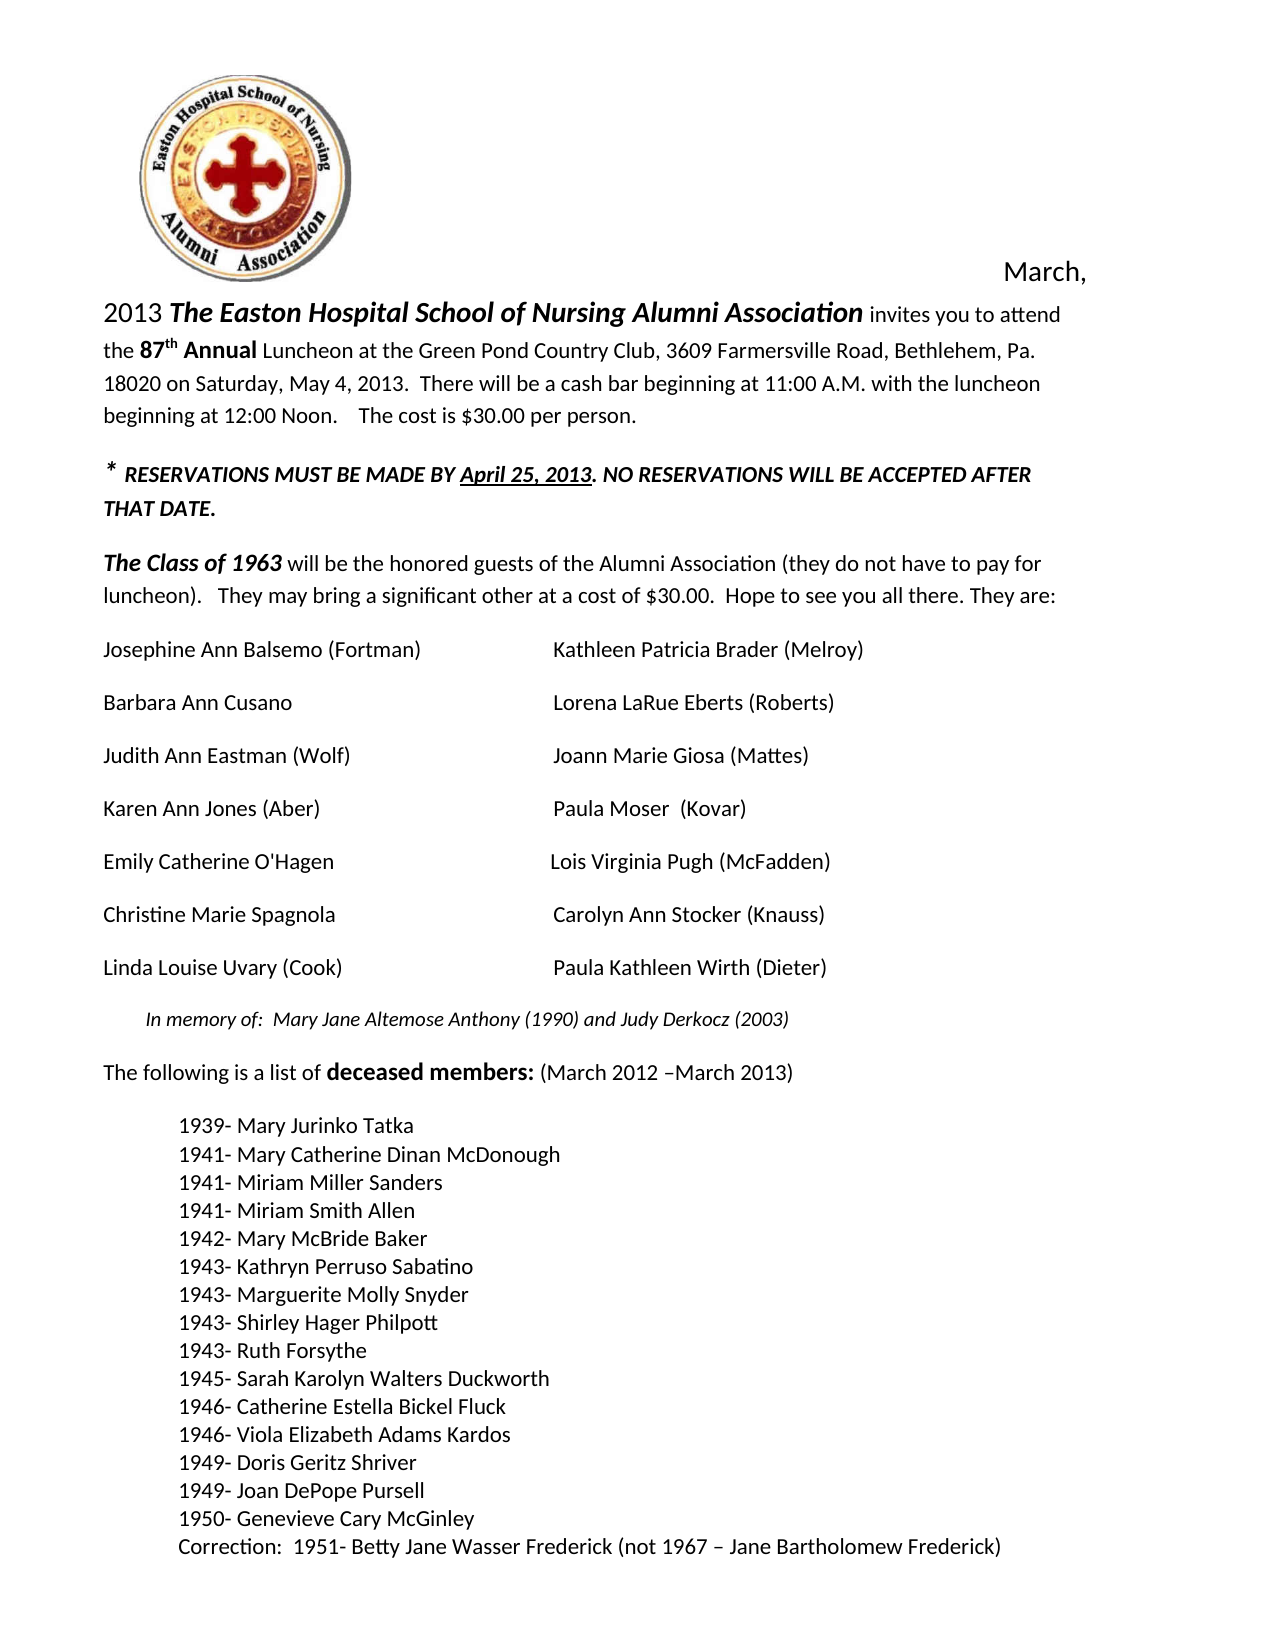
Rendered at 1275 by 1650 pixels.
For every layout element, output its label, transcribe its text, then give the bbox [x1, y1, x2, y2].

text 1943- Marguerite Molly Snyder [103, 1280, 1087, 1308]
text 1943- Shirley Hager Philpott [103, 1308, 1087, 1336]
text Linda Louise Uvary (Cook) Paula Kathleen Wirth (Dieter) [103, 953, 1087, 981]
text 1943- Ruth Forsythe [103, 1336, 1087, 1364]
text 1943- Kathryn Perruso Sabatino [103, 1252, 1087, 1280]
text * RESERVATIONS MUST BE MADE BY April 25, 2013. NO RESERVATIONS WILL BE ACCEPTED AFTER THAT DATE. [103, 454, 1087, 522]
text 1942- Mary McBride Baker [103, 1224, 1087, 1252]
text March, 2013 The Easton Hospital School of Nursing Alumni Association invites you to attend the 87th Annual Luncheon at the Green Pond Country Club, 3609 Farmersville Road, Bethlehem, Pa. 18020 on Saturday, May 4, 2013. There will be a cash bar beginning at 11:00 A.M. with the luncheon beginning at 12:00 Noon. The cost is $30.00 per person. [103, 75, 1087, 429]
text 1946- Catherine Estella Bickel Fluck [103, 1392, 1087, 1420]
text Barbara Ann Cusano Lorena LaRue Eberts (Roberts) [103, 688, 1087, 716]
text In memory of: Mary Jane Altemose Anthony (1990) and Judy Derkocz (2003) [103, 1006, 1087, 1031]
text 1949- Doris Geritz Shriver [103, 1448, 1087, 1476]
text The Class of 1963 will be the honored guests of the Alumni Association (they do not have to pay for luncheon). They may bring a significant other at a cost of $30.00. Hope to see you all there. They are: [103, 547, 1087, 610]
text Christine Marie Spagnola Carolyn Ann Stocker (Knauss) [103, 900, 1087, 928]
text 1950- Genevieve Cary McGinley [103, 1504, 1087, 1532]
text 1941- Mary Catherine Dinan McDonough [103, 1140, 1087, 1168]
text Emily Catherine O'Hagen Lois Virginia Pugh (McFadden) [103, 847, 1087, 875]
text 1941- Miriam Smith Allen [103, 1196, 1087, 1224]
text The following is a list of deceased members: (March 2012 –March 2013) [103, 1056, 1087, 1086]
text 1949- Joan DePope Pursell [103, 1476, 1087, 1504]
text Karen Ann Jones (Aber) Paula Moser (Kovar) [103, 794, 1087, 822]
text 1946- Viola Elizabeth Adams Kardos [103, 1420, 1087, 1448]
picture [139, 75, 352, 282]
text 1941- Miriam Miller Sanders [103, 1168, 1087, 1196]
text Josephine Ann Balsemo (Fortman) Kathleen Patricia Brader (Melroy) [103, 635, 1087, 663]
text 1939- Mary Jurinko Tatka [103, 1112, 1087, 1140]
text Correction: 1951- Betty Jane Wasser Frederick (not 1967 – Jane Bartholomew Frederick) [103, 1532, 1087, 1560]
text 1945- Sarah Karolyn Walters Duckworth [103, 1364, 1087, 1392]
text Judith Ann Eastman (Wolf) Joann Marie Giosa (Mattes) [103, 741, 1087, 769]
